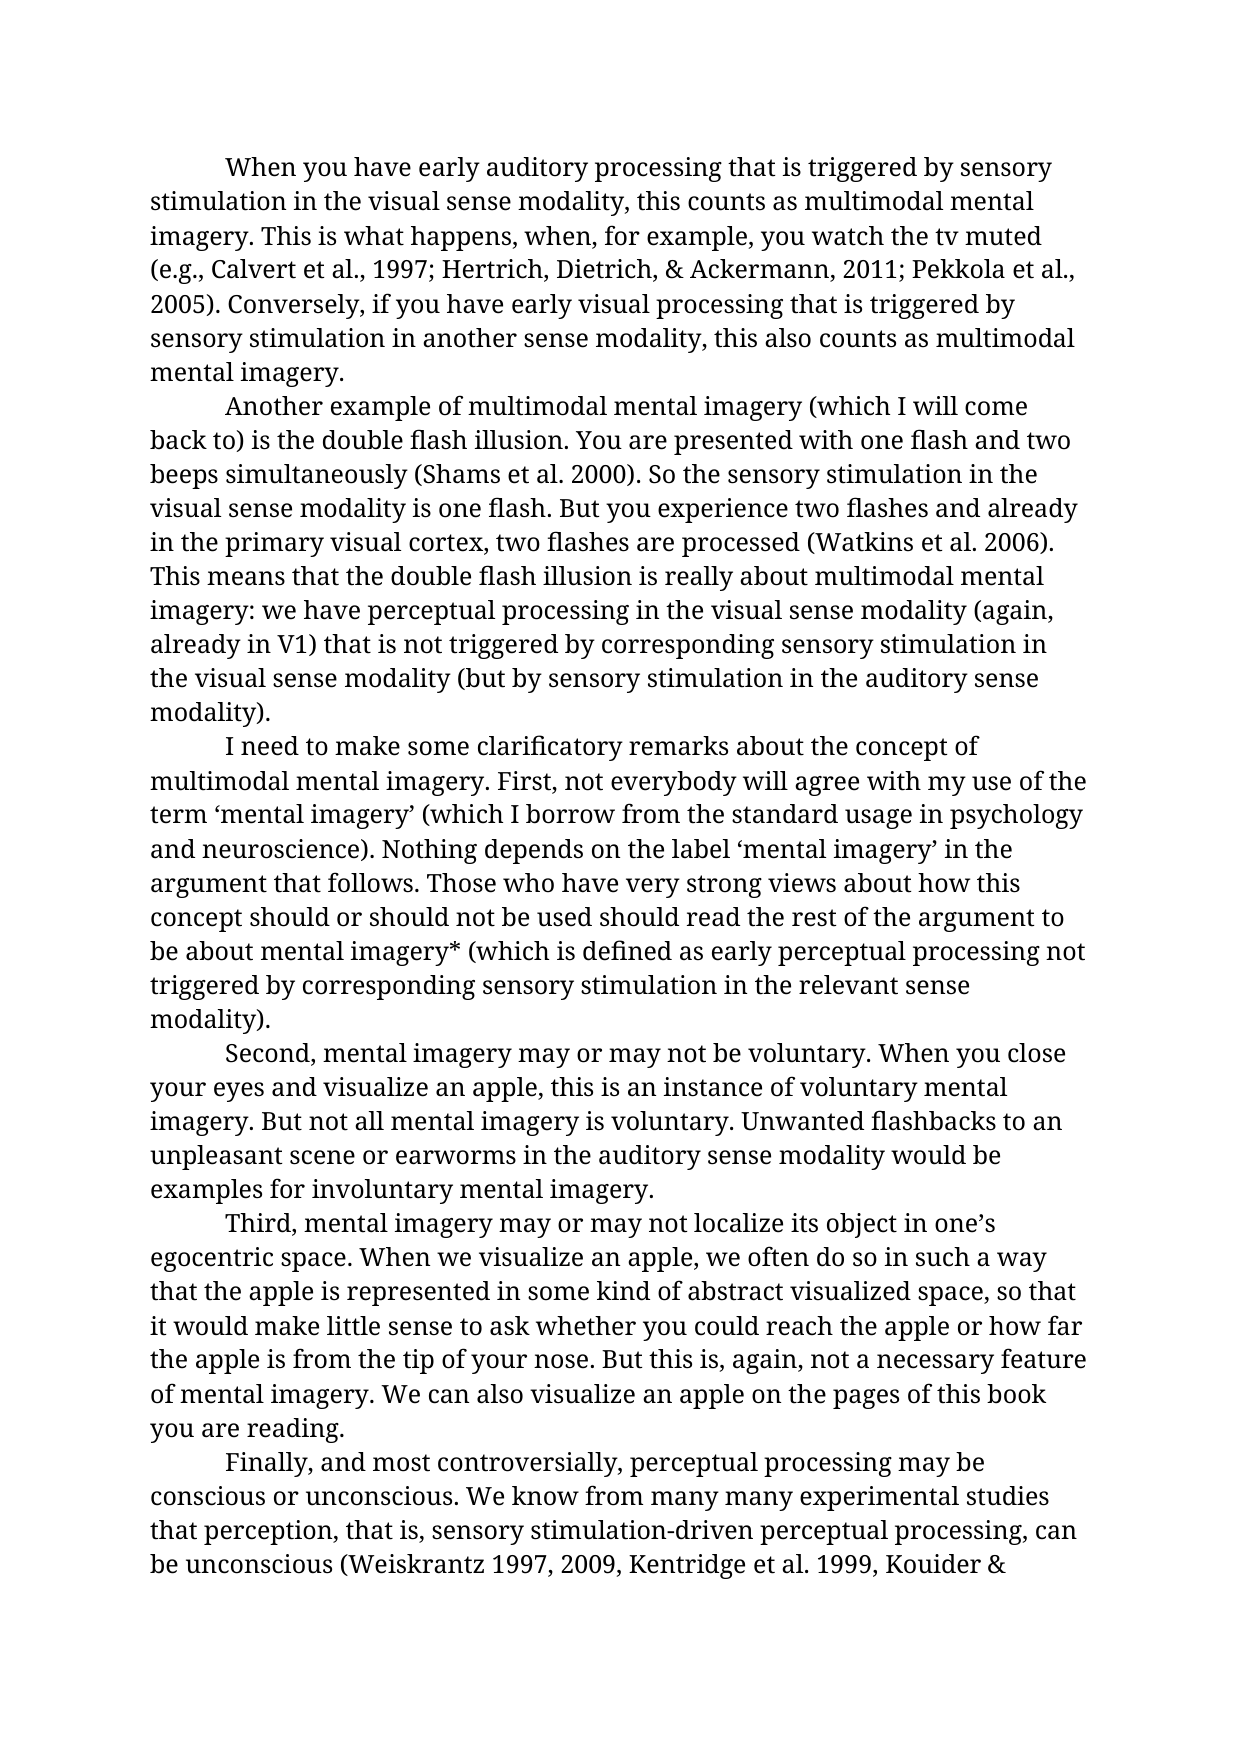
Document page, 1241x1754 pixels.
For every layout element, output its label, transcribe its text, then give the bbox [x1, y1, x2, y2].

text Another example of multimodal mental imagery (which I will come back to) is the double flash illusion. You are presented with one flash and two beeps simultaneously (Shams et al. 2000). So the sensory stimulation in the visual sense modality is one flash. But you experience two flashes and already in the primary visual cortex, two flashes are processed (Watkins et al. 2006). This means that the double flash illusion is really about multimodal mental imagery: we have perceptual processing in the visual sense modality (again, already in V1) that is not triggered by corresponding sensory stimulation in the visual sense modality (but by sensory stimulation in the auditory sense modality). [150, 388, 1090, 729]
text Third, mental imagery may or may not localize its object in one’s egocentric space. When we visualize an apple, we often do so in such a way that the apple is represented in some kind of abstract visualized space, so that it would make little sense to ask whether you could reach the apple or how far the apple is from the tip of your nose. But this is, again, not a necessary feature of mental imagery. We can also visualize an apple on the pages of this book you are reading. [150, 1206, 1090, 1444]
text When you have early auditory processing that is triggered by sensory stimulation in the visual sense modality, this counts as multimodal mental imagery. This is what happens, when, for example, you watch the tv muted (e.g., Calvert et al., 1997; Hertrich, Dietrich, & Ackermann, 2011; Pekkola et al., 2005). Conversely, if you have early visual processing that is triggered by sensory stimulation in another sense modality, this also counts as multimodal mental imagery. [150, 150, 1090, 388]
text Second, mental imagery may or may not be voluntary. When you close your eyes and visualize an apple, this is an instance of voluntary mental imagery. But not all mental imagery is voluntary. Unwanted flashbacks to an unpleasant scene or earworms in the auditory sense modality would be examples for involuntary mental imagery. [150, 1036, 1090, 1206]
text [150, 1444, 1090, 1581]
text I need to make some clarificatory remarks about the concept of multimodal mental imagery. First, not everybody will agree with my use of the term ‘mental imagery’ (which I borrow from the standard usage in psychology and neuroscience). Nothing depends on the label ‘mental imagery’ in the argument that follows. Those who have very strong views about how this concept should or should not be used should read the rest of the argument to be about mental imagery* (which is defined as early perceptual processing not triggered by corresponding sensory stimulation in the relevant sense modality). [150, 729, 1090, 1036]
